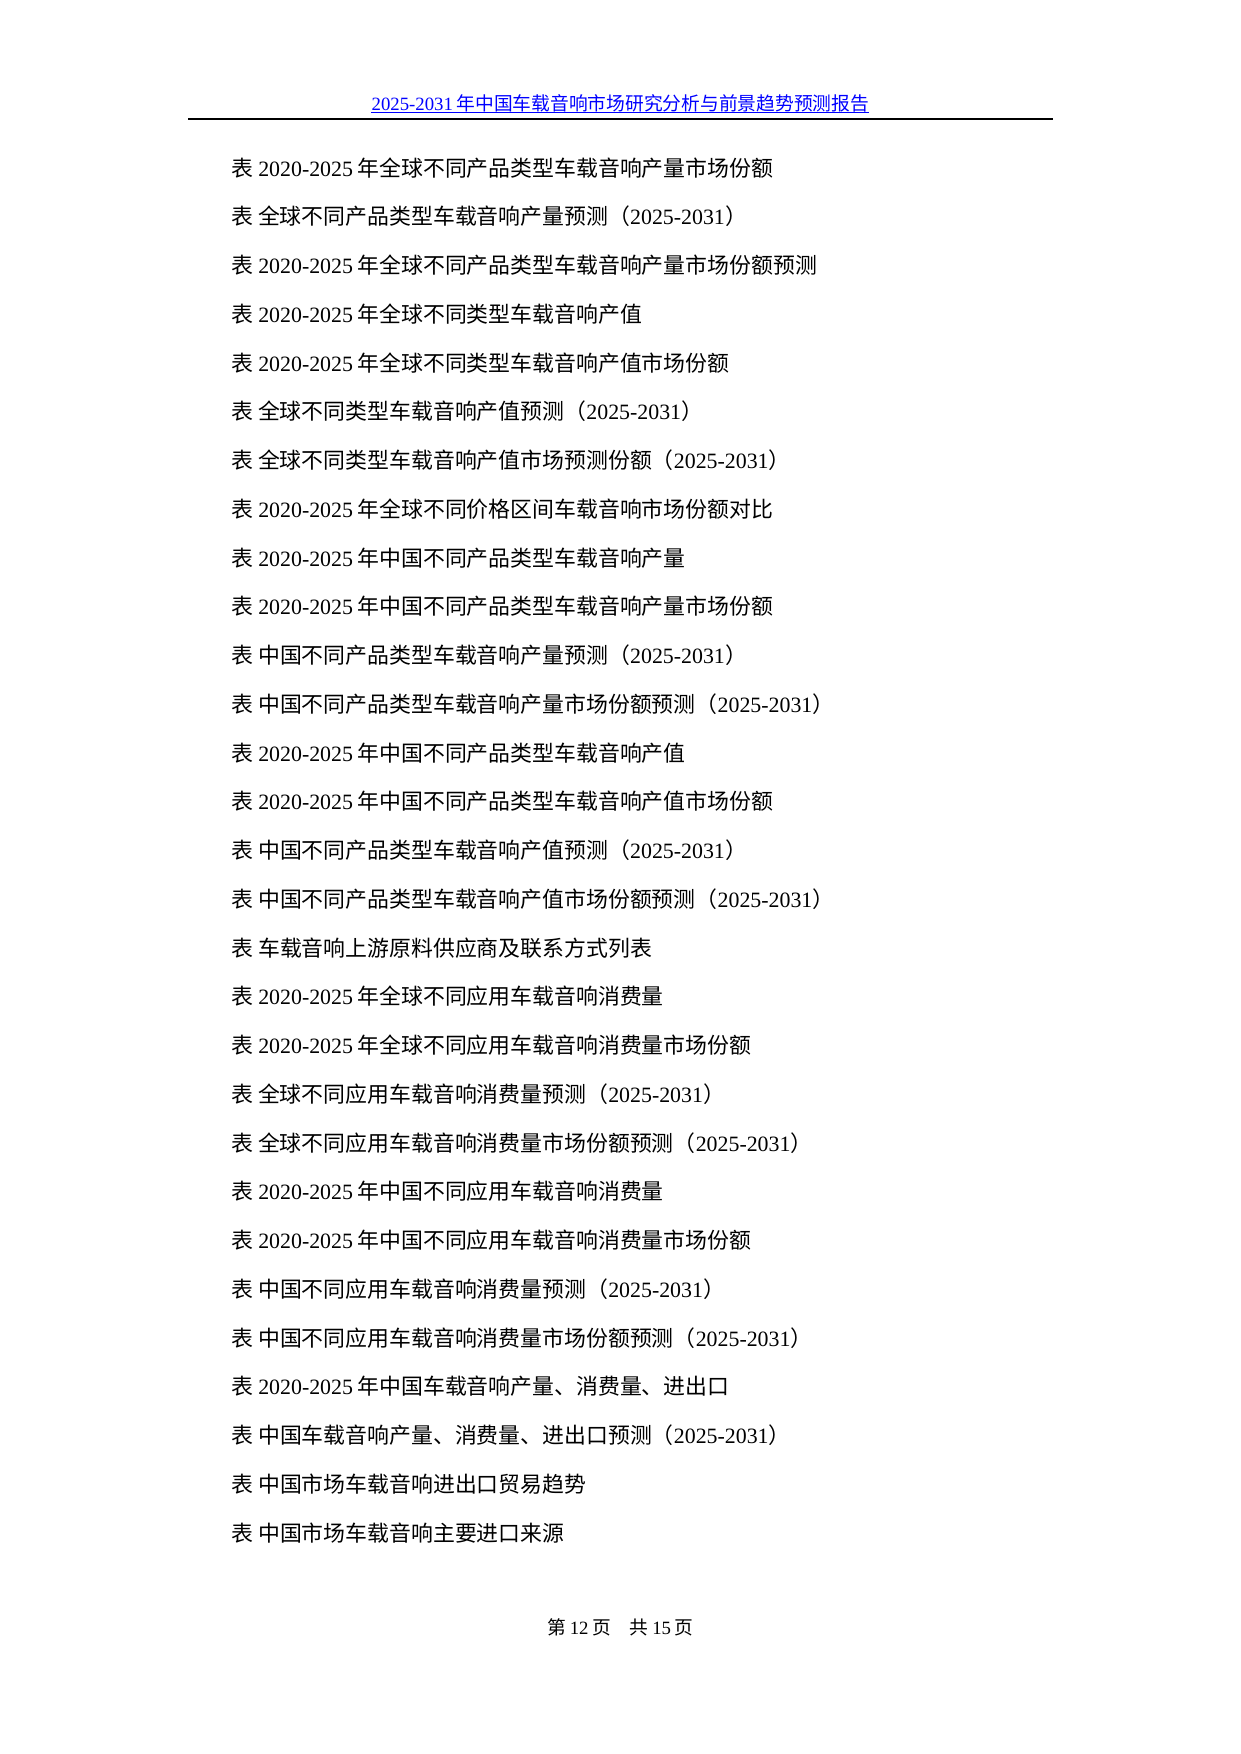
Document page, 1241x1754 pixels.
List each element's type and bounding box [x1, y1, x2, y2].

text [187, 150, 1053, 1548]
